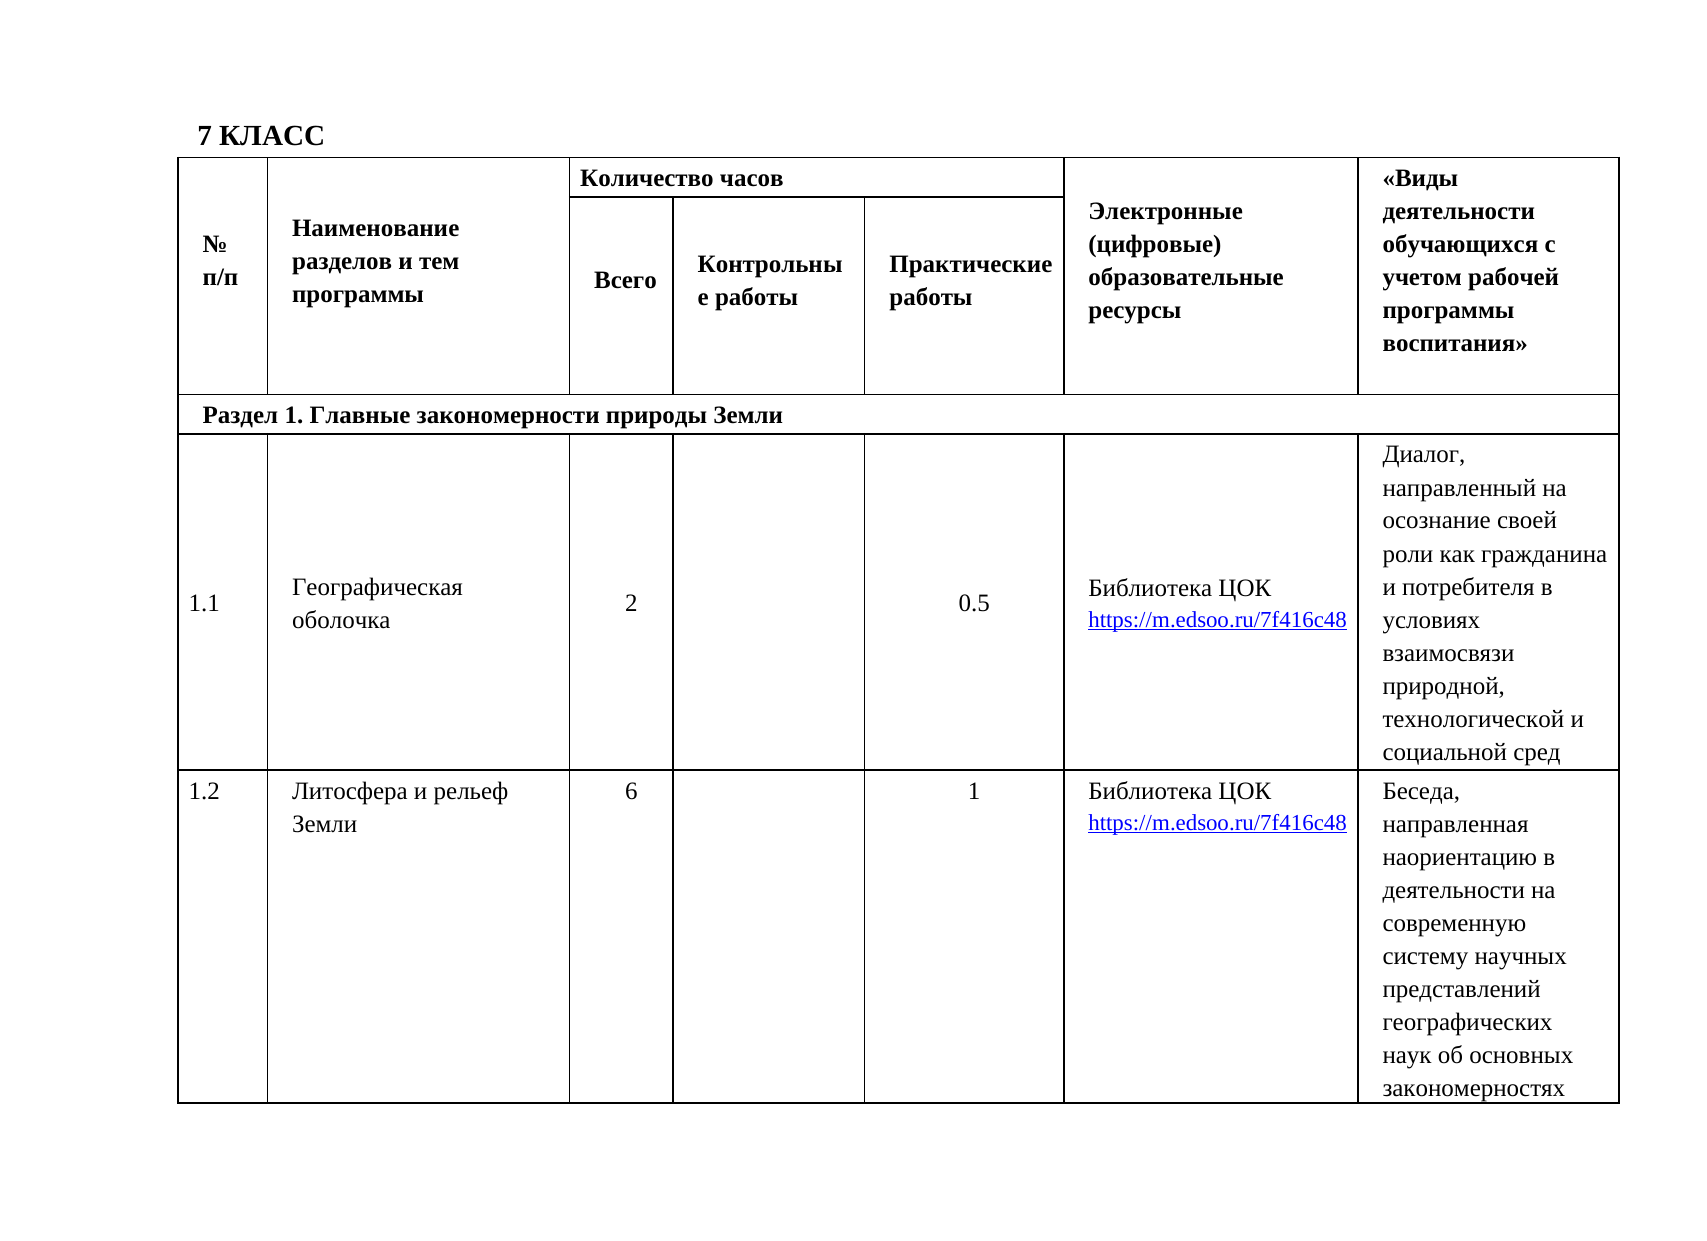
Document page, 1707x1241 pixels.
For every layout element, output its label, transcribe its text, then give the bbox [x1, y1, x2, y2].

table_cell [674, 435, 864, 769]
table_cell Географическая оболочка [268, 435, 569, 769]
text 7 КЛАСС [190, 118, 1618, 152]
table_cell [674, 771, 864, 1102]
table_cell Практические работы [865, 198, 1063, 393]
table_cell 2 [570, 435, 672, 769]
table_cell 1.1 [179, 435, 267, 769]
table_header «Виды деятельности обучающихся с учетом рабочей программы воспитания» [1359, 158, 1618, 393]
table_cell 1.2 [179, 771, 267, 1102]
table_cell Всего [570, 198, 672, 393]
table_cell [1065, 771, 1357, 1102]
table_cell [1359, 771, 1618, 1102]
table_cell Библиотека ЦОК https://m.edsoo.ru/7f416c48 [1065, 435, 1357, 769]
table_cell Контрольные работы [674, 198, 864, 393]
table_cell Раздел 1. Главные закономерности природы Земли [179, 395, 1618, 433]
table_header Количество часов [570, 158, 1063, 196]
table_header Наименование разделов и тем программы [268, 158, 569, 393]
table_header № п/п [179, 158, 267, 393]
table_cell 1 [865, 771, 1063, 1102]
table_cell Диалог, направленный на осознание своей роли как гражданина и потребителя в условиях взаимосвязи природной, технологической и социальной сред [1359, 435, 1618, 769]
table_cell 0.5 [865, 435, 1063, 769]
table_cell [268, 771, 569, 1102]
table_header Электронные (цифровые) образовательные ресурсы [1065, 158, 1357, 393]
table_cell 6 [570, 771, 672, 1102]
